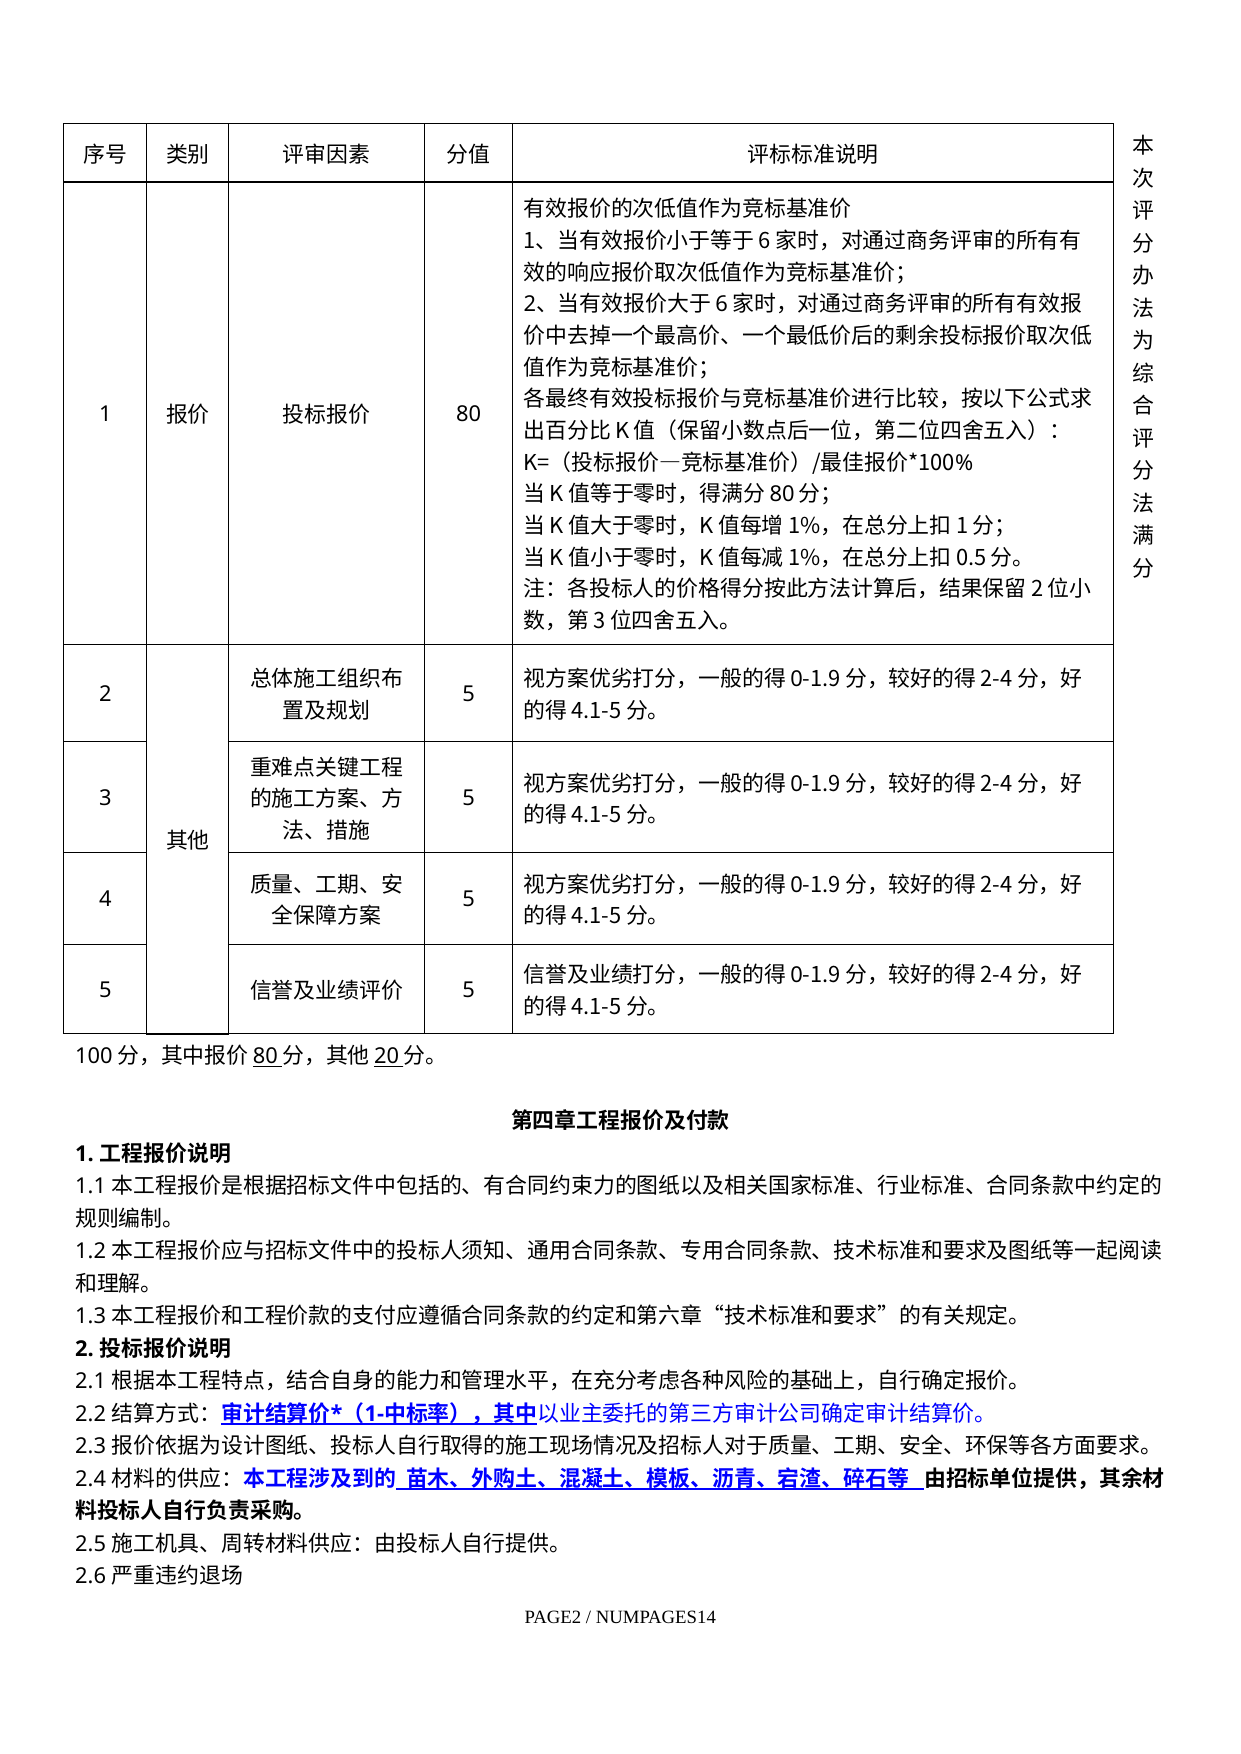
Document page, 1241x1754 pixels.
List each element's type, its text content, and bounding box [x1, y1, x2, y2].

table_cell 4 [64, 853, 146, 943]
table_cell 2 [64, 645, 146, 741]
table_header 类别 [147, 124, 228, 181]
text 2.2 结算方式：审计结算价*（1-中标率），其中以业主委托的第三方审计公司确定审计结算价。 [75, 1396, 1165, 1428]
table_cell 投标报价 [229, 183, 424, 644]
text 2.3 报价依据为设计图纸、投标人自行取得的施工现场情况及招标人对于质量、工期、安全、环保等各方面要求。 [75, 1428, 1165, 1461]
text 1.3 本工程报价和工程价款的支付应遵循合同条款的约定和第六章“技术标准和要求”的有关规定。 [75, 1298, 1165, 1331]
table_cell 视方案优劣打分，一般的得0-1.9分，较好的得2-4分，好的得4.1-5分。 [513, 742, 1113, 852]
table_cell 视方案优劣打分，一般的得0-1.9分，较好的得2-4分，好的得4.1-5分。 [513, 645, 1113, 741]
text 2.1 根据本工程特点，结合自身的能力和管理水平，在充分考虑各种风险的基础上，自行确定报价。 [75, 1363, 1165, 1396]
table_cell 80 [425, 183, 512, 644]
text 第四章工程报价及付款 [75, 1103, 1165, 1136]
text 2.6 严重违约退场 [75, 1558, 1165, 1591]
table_cell 5 [425, 853, 512, 943]
table_cell 5 [425, 742, 512, 852]
text 本次评分办法为综合评分法，满分100分，其中报价80分，其他20分。 [75, 128, 1165, 1071]
table_cell 信誉及业绩打分，一般的得0-1.9分，较好的得2-4分，好的得4.1-5分。 [513, 945, 1113, 1033]
table_cell 5 [425, 945, 512, 1033]
table_cell 质量、工期、安全保障方案 [229, 853, 424, 943]
table_cell 1 [64, 183, 146, 644]
text 2. 投标报价说明 [75, 1331, 1165, 1363]
table_header 评审因素 [229, 124, 424, 181]
table_cell 信誉及业绩评价 [229, 945, 424, 1033]
text 2.4 材料的供应：本工程涉及到的 苗木、外购土、混凝土、模板、沥青、宕渣、碎石等 由招标单位提供，其余材料投标人自行负责采购。 [75, 1461, 1165, 1526]
text 2.5 施工机具、周转材料供应：由投标人自行提供。 [75, 1526, 1165, 1558]
table_header 评标标准说明 [513, 124, 1113, 181]
table_cell 有效报价的次低值作为竞标基准价 1、当有效报价小于等于6家时，对通过商务评审的所有有效的响应报价取次低值作为竞标基准价； 2、当有效报价大于6家时，对通过商务评审的所有有效报价中去掉一个最高价、一个最低价后的剩余投标报价取次低值作为竞标基准价； 各最终有效投标报价与竞标基准价进行比较，按以下公式求出百分比K值（保留小数点后一位，第二位四舍五入）： K=（投标报价—竞标基准价）/最佳报价*100% 当K值等于零时，得满分80分； 当K值大于零时，K值每增1%，在总分上扣1分； 当K值小于零时，K值每减1%，在总分上扣0.5分。 注：各投标人的价格得分按此方法计算后，结果保留2位小数，第3位四舍五入。 [513, 183, 1113, 644]
table_cell 其他 [147, 645, 228, 1033]
table_header 分值 [425, 124, 512, 181]
table_header 序号 [64, 124, 146, 181]
table_cell 报价 [147, 183, 228, 644]
text 1. 工程报价说明 [75, 1136, 1165, 1168]
table_cell 5 [64, 945, 146, 1033]
table_cell 视方案优劣打分，一般的得0-1.9分，较好的得2-4分，好的得4.1-5分。 [513, 853, 1113, 943]
table_cell 3 [64, 742, 146, 852]
table_cell 5 [425, 645, 512, 741]
table_cell 重难点关键工程的施工方案、方法、措施 [229, 742, 424, 852]
text 1.2 本工程报价应与招标文件中的投标人须知、通用合同条款、专用合同条款、技术标准和要求及图纸等一起阅读和理解。 [75, 1233, 1165, 1298]
table_cell 总体施工组织布置及规划 [229, 645, 424, 741]
text 1.1 本工程报价是根据招标文件中包括的、有合同约束力的图纸以及相关国家标准、行业标准、合同条款中约定的规则编制。 [75, 1168, 1165, 1233]
